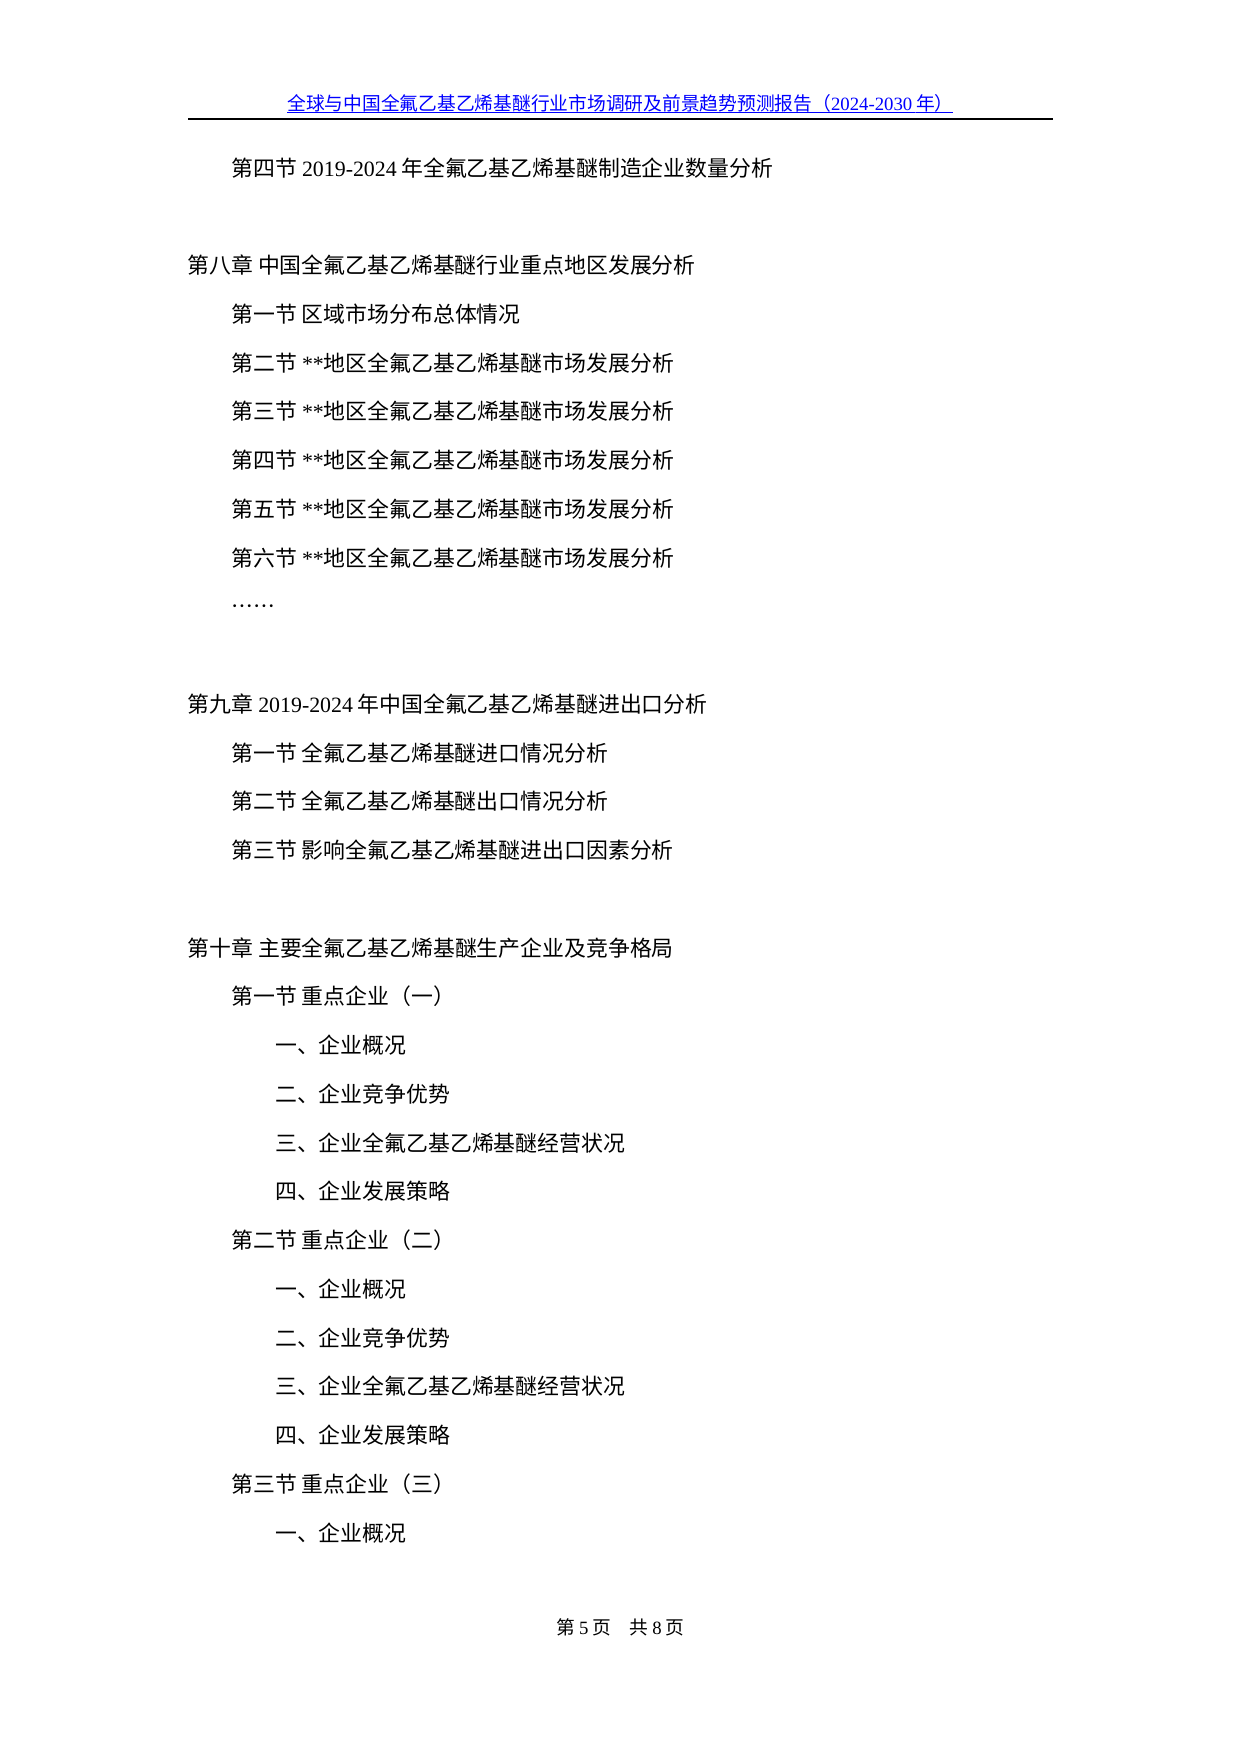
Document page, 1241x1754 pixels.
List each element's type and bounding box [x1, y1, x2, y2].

text [187, 150, 1053, 1548]
